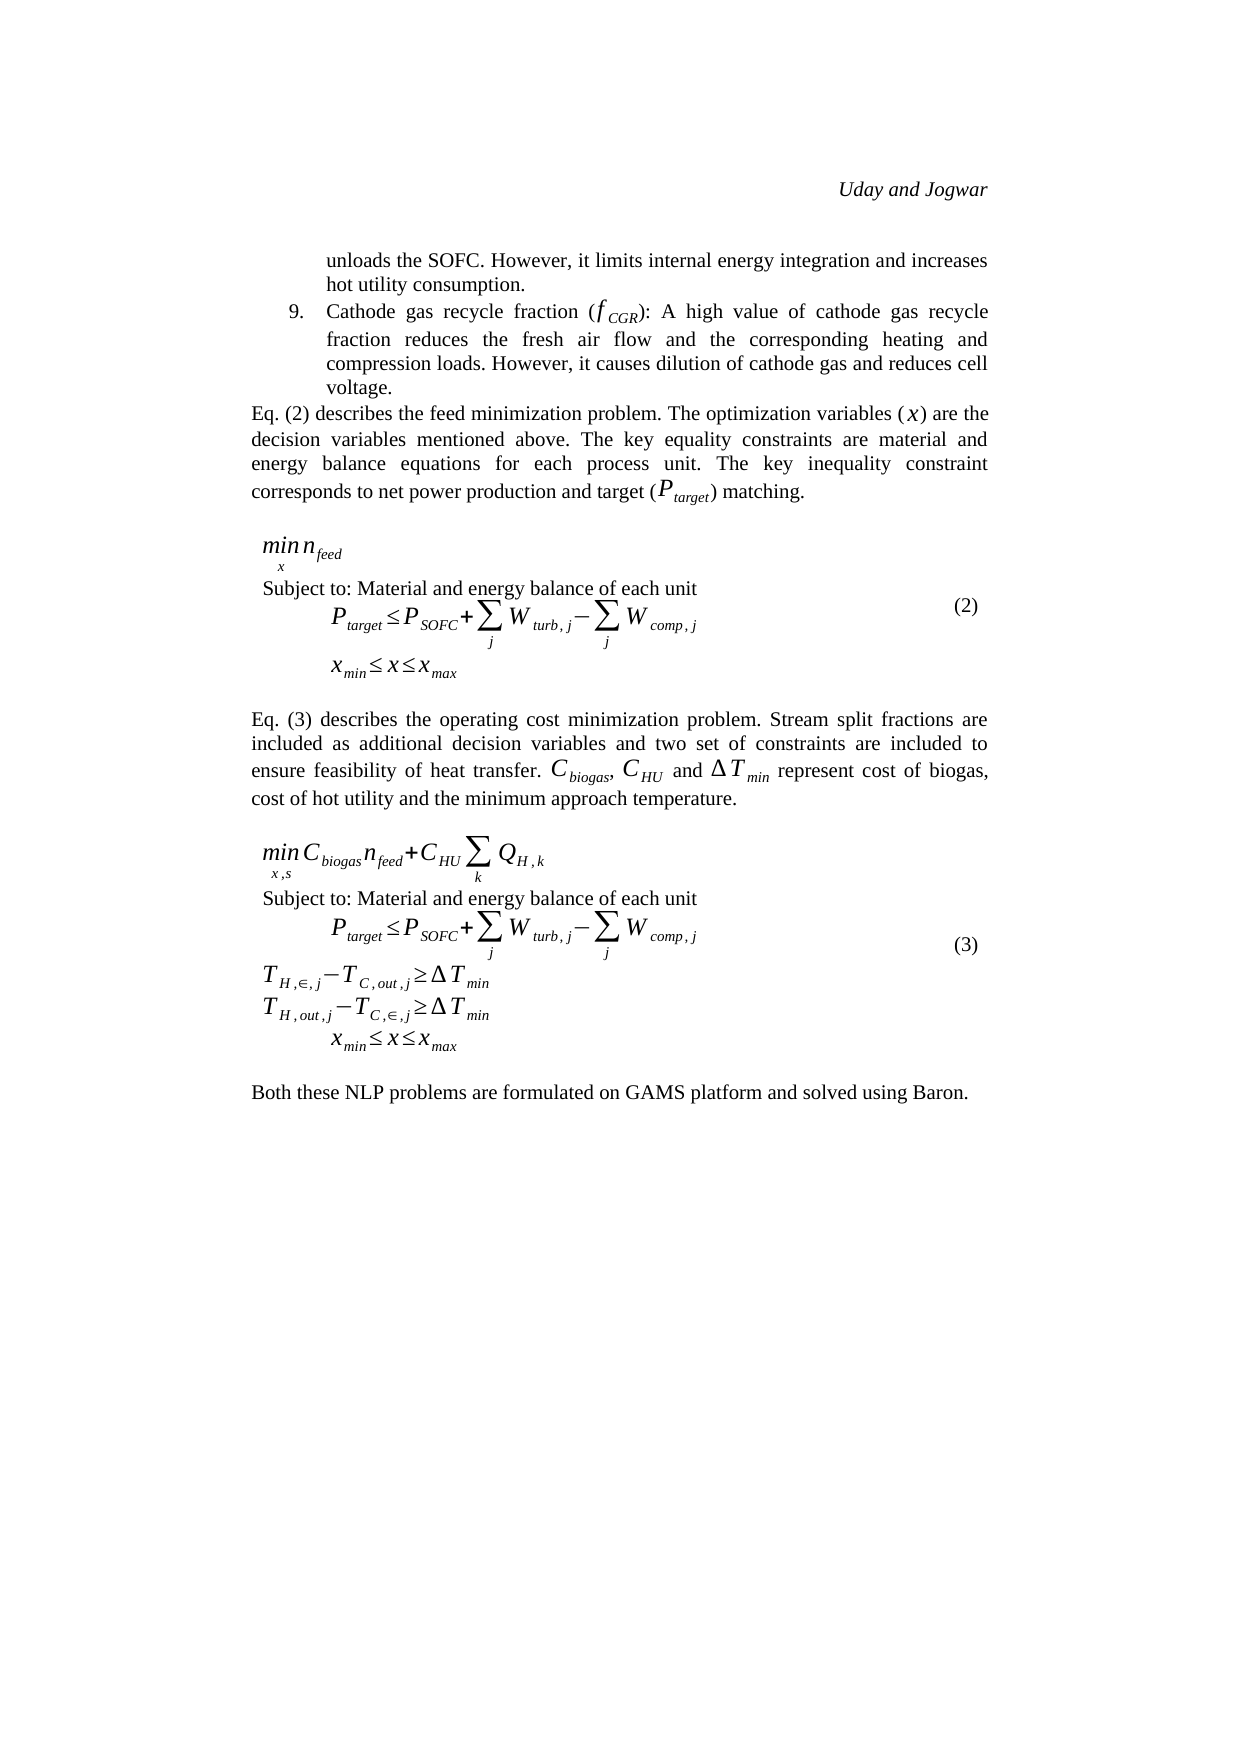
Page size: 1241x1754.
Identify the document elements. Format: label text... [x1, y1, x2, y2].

text Both these NLP problems are formulated on GAMS platform and solved using Baron. [251, 1080, 989, 1104]
table_header (3) [889, 810, 989, 1080]
list Cathode gas recycle fraction (): A high value of cathode gas recycle fraction reduces the fresh air flow and the corresponding heating and compression loads. However, it causes dilution of cathode gas and reduces cell voltage. [288, 296, 989, 399]
table_header Subject to: Material and energy balance of each unit [251, 506, 889, 707]
text Eq. (2) describes the feed minimization problem. The optimization variables () are the decision variables mentioned above. The key equality constraints are material and energy balance equations for each process unit. The key inequality constraint corresponds to net power production and target () matching. [251, 399, 989, 506]
table_header Subject to: Material and energy balance of each unit [251, 810, 889, 1080]
table_header (2) [889, 506, 989, 707]
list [288, 247, 989, 296]
text Eq. (3) describes the operating cost minimization problem. Stream split fractions are included as additional decision variables and two set of constraints are included to ensure feasibility of heat transfer. , and represent cost of biogas, cost of hot utility and the minimum approach temperature. [251, 707, 989, 810]
